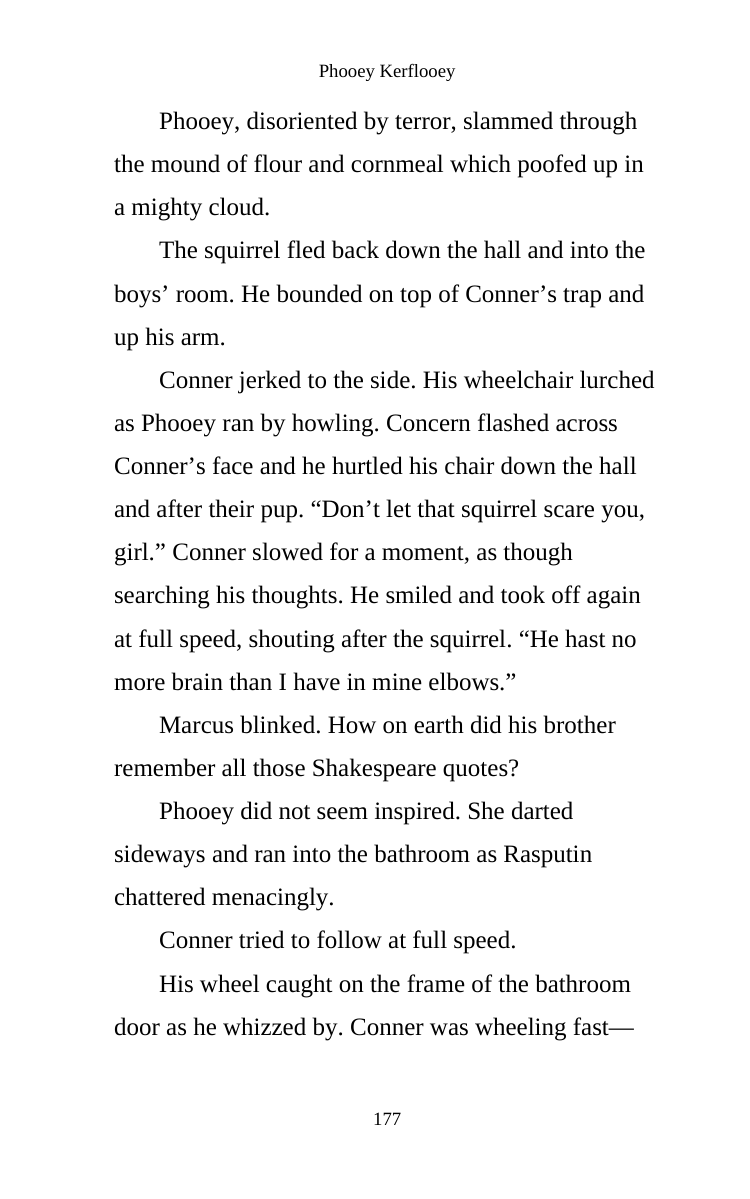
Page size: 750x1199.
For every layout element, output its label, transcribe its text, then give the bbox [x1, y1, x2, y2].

text Phooey did not seem inspired. She darted sideways and ran into the bathroom as Rasputin chattered menacingly. [114, 796, 660, 911]
text Conner tried to follow at full speed. [114, 926, 660, 954]
text Phooey, disoriented by terror, slammed through the mound of flour and cornmeal which poofed up in a mighty cloud. [114, 106, 660, 221]
text Conner jerked to the side. His wheelchair lurched as Phooey ran by howling. Concern flashed across Conner’s face and he hurtled his chair down the hall and after their pup. “Don’t let that squirrel scare you, girl.” Conner slowed for a moment, as though searching his thoughts. He smiled and took off again at full speed, shouting after the squirrel. “He hast no more brain than I have in mine elbows.” [114, 365, 660, 696]
text The squirrel fled back down the hall and into the boys’ room. He bounded on top of Conner’s trap and up his arm. [114, 236, 660, 351]
text Marcus blinked. How on earth did his brother remember all those Shakespeare quotes? [114, 710, 660, 782]
